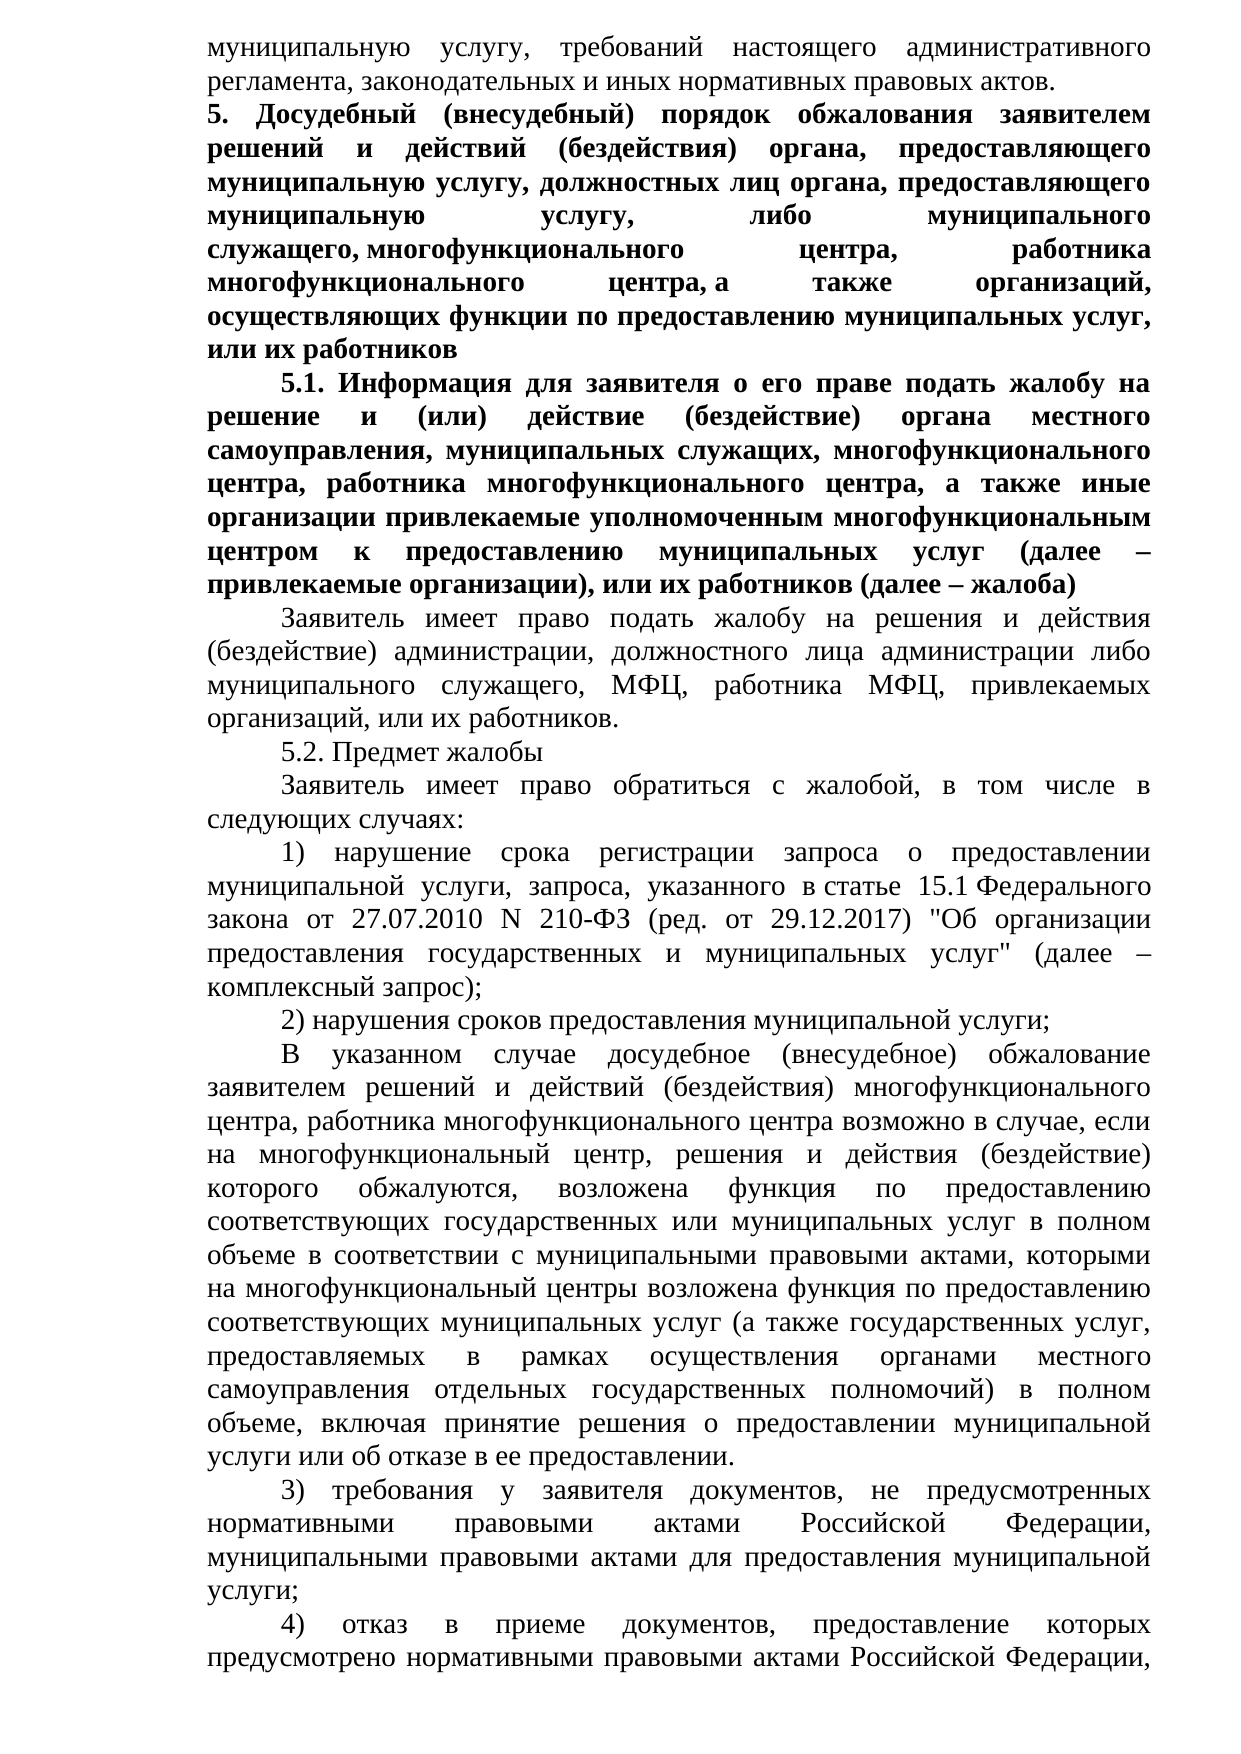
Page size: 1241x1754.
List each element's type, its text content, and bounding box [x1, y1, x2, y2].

text 2) нарушения сроков предоставления муниципальной услуги; [207, 1002, 1152, 1036]
text 5.1. Информация для заявителя о его праве подать жалобу на решение и (или) действие (бездействие) органа местного самоуправления, муниципальных служащих, многофункционального центра, работника многофункционального центра, а также иные организации привлекаемые уполномоченным многофункциональным центром к предоставлению муниципальных услуг (далее – привлекаемые организации), или их работников (далее – жалоба) [207, 365, 1152, 600]
text 5.2. Предмет жалобы [207, 734, 1152, 767]
text В указанном случае досудебное (внесудебное) обжалование заявителем решений и действий (бездействия) многофункционального центра, работника многофункционального центра возможно в случае, если на многофункциональный центр, решения и действия (бездействие) которого обжалуются, возложена функция по предоставлению соответствующих государственных или муниципальных услуг в полном объеме в соответствии с муниципальными правовыми актами, которыми на многофункциональный центры возложена функция по предоставлению соответствующих муниципальных услуг (а также государственных услуг, предоставляемых в рамках осуществления органами местного самоуправления отдельных государственных полномочий) в полном объеме, включая принятие решения о предоставлении муниципальной услуги или об отказе в ее предоставлении. [207, 1036, 1152, 1472]
text 3) требования у заявителя документов, не предусмотренных нормативными правовыми актами Российской Федерации, муниципальными правовыми актами для предоставления муниципальной услуги; [207, 1472, 1152, 1606]
text 5. Досудебный (внесудебный) порядок обжалования заявителем решений и действий (бездействия) органа, предоставляющего муниципальную услугу, должностных лиц органа, предоставляющего муниципальную услугу, либо муниципального служащего, многофункционального центра, работника многофункционального центра, а также организаций, осуществляющих функции по предоставлению муниципальных услуг, или их работников [207, 97, 1152, 365]
text Заявитель имеет право обратиться с жалобой, в том числе в следующих случаях: [207, 767, 1152, 834]
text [207, 29, 1152, 97]
text Заявитель имеет право подать жалобу на решения и действия (бездействие) администрации, должностного лица администрации либо муниципального служащего, МФЦ, работника МФЦ, привлекаемых организаций, или их работников. [207, 600, 1152, 734]
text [207, 1606, 1152, 1673]
text 1) нарушение срока регистрации запроса о предоставлении муниципальной услуги, запроса, указанного в статье 15.1 Федерального закона от 27.07.2010 N 210-ФЗ (ред. от 29.12.2017) "Об организации предоставления государственных и муниципальных услуг" (далее – комплексный запрос); [207, 834, 1152, 1002]
